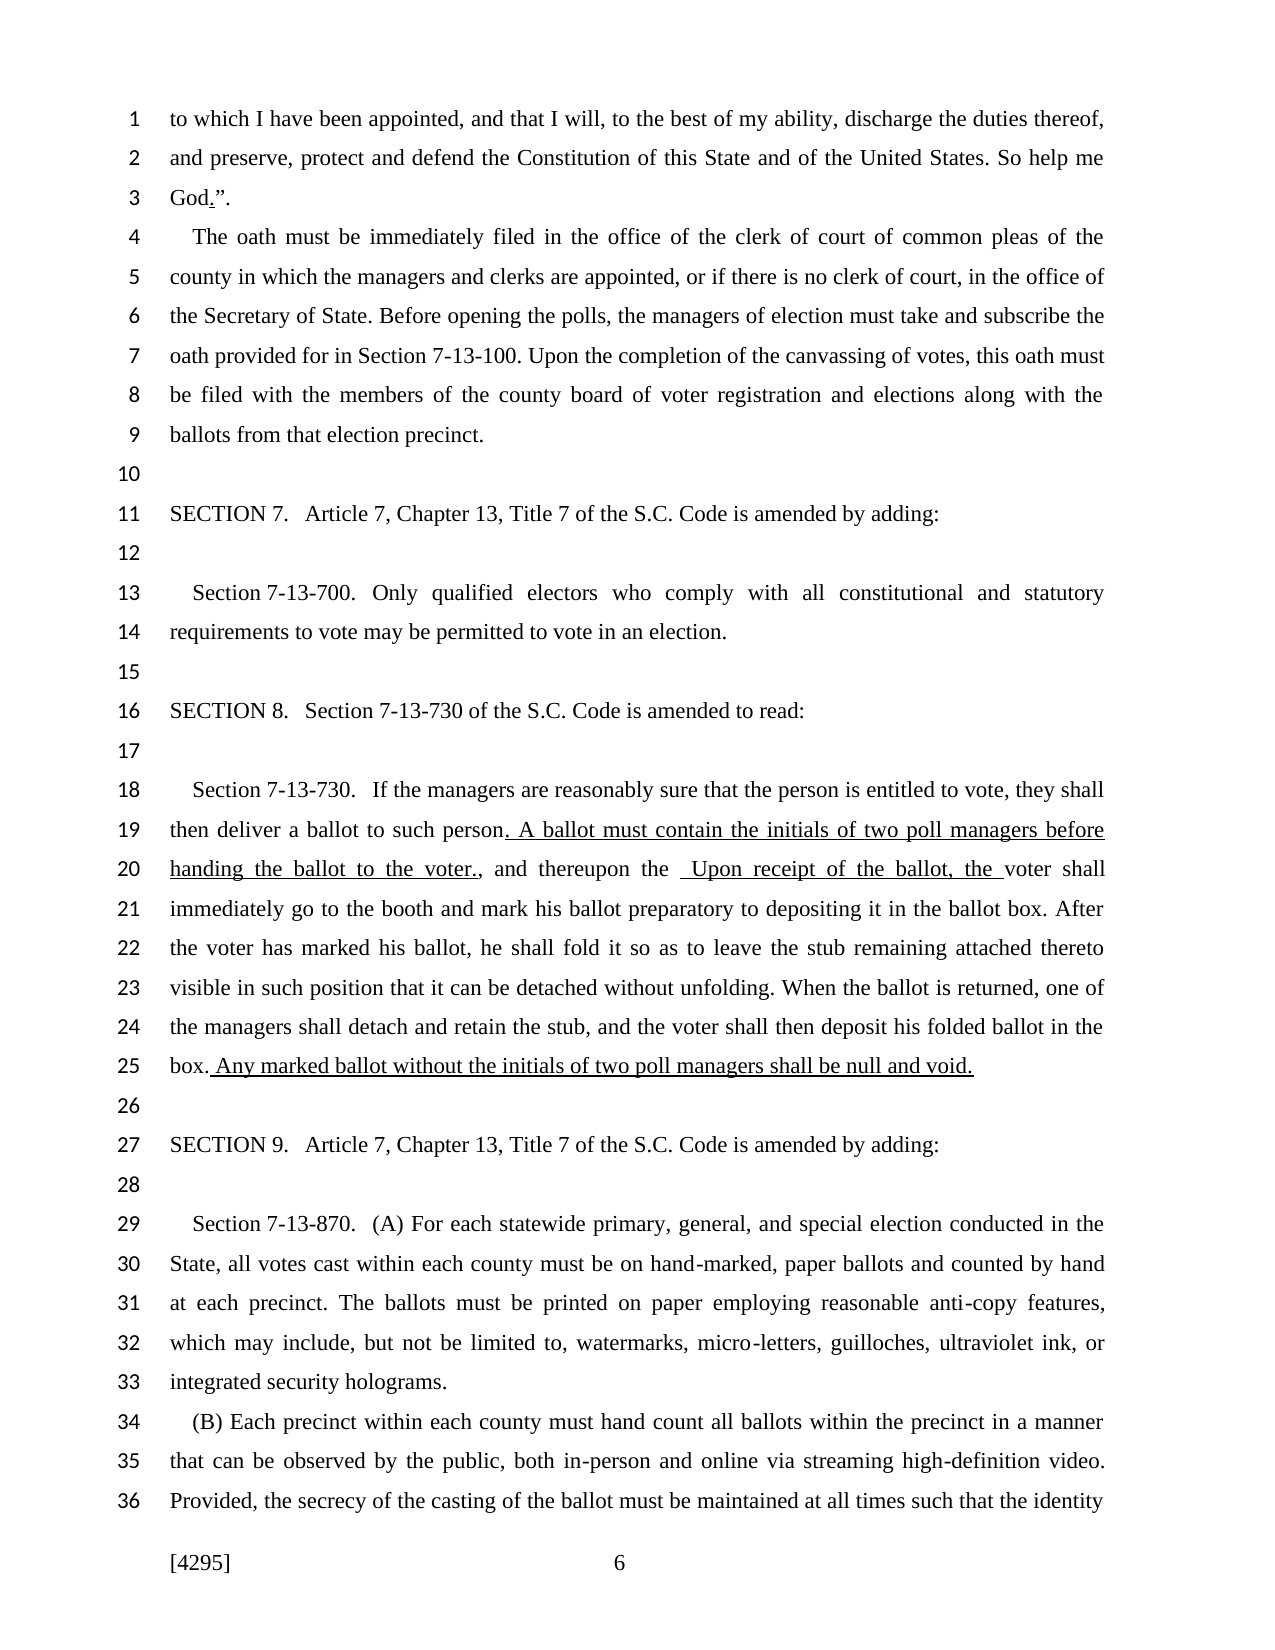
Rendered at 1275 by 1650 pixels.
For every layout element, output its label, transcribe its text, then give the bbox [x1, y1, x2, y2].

text Section 7‑13‑730. If the managers are reasonably sure that the person is entitled to vote, they shall then deliver a ballot to such person. A ballot must contain the initials of two poll managers before handing the ballot to the voter., and thereupon the Upon receipt of the ballot, the voter shall immediately go to the booth and mark his ballot preparatory to depositing it in the ballot box. After the voter has marked his ballot, he shall fold it so as to leave the stub remaining attached thereto visible in such position that it can be detached without unfolding. When the ballot is returned, one of the managers shall detach and retain the stub, and the voter shall then deposit his folded ballot in the box. Any marked ballot without the initials of two poll managers shall be null and void. [169, 776, 1106, 1079]
text SECTION 9. Article 7, Chapter 13, Title 7 of the S.C. Code is amended by adding: [169, 1131, 1106, 1158]
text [169, 1408, 1106, 1513]
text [169, 105, 1106, 210]
text SECTION 7. Article 7, Chapter 13, Title 7 of the S.C. Code is amended by adding: [169, 500, 1106, 526]
text Section 7‑13‑870. (A) For each statewide primary, general, and special election conducted in the State, all votes cast within each county must be on hand‑marked, paper ballots and counted by hand at each precinct. The ballots must be printed on paper employing reasonable anti‑copy features, which may include, but not be limited to, watermarks, micro‑letters, guilloches, ultraviolet ink, or integrated security holograms. [169, 1210, 1106, 1395]
text Section 7‑13‑700. Only qualified electors who comply with all constitutional and statutory requirements to vote may be permitted to vote in an election. [169, 579, 1106, 644]
text The oath must be immediately filed in the office of the clerk of court of common pleas of the county in which the managers and clerks are appointed, or if there is no clerk of court, in the office of the Secretary of State. Before opening the polls, the managers of election must take and subscribe the oath provided for in Section 7‑13‑100. Upon the completion of the canvassing of votes, this oath must be filed with the members of the county board of voter registration and elections along with the ballots from that election precinct. [169, 223, 1106, 447]
text SECTION 8. Section 7‑13‑730 of the S.C. Code is amended to read: [169, 697, 1106, 723]
